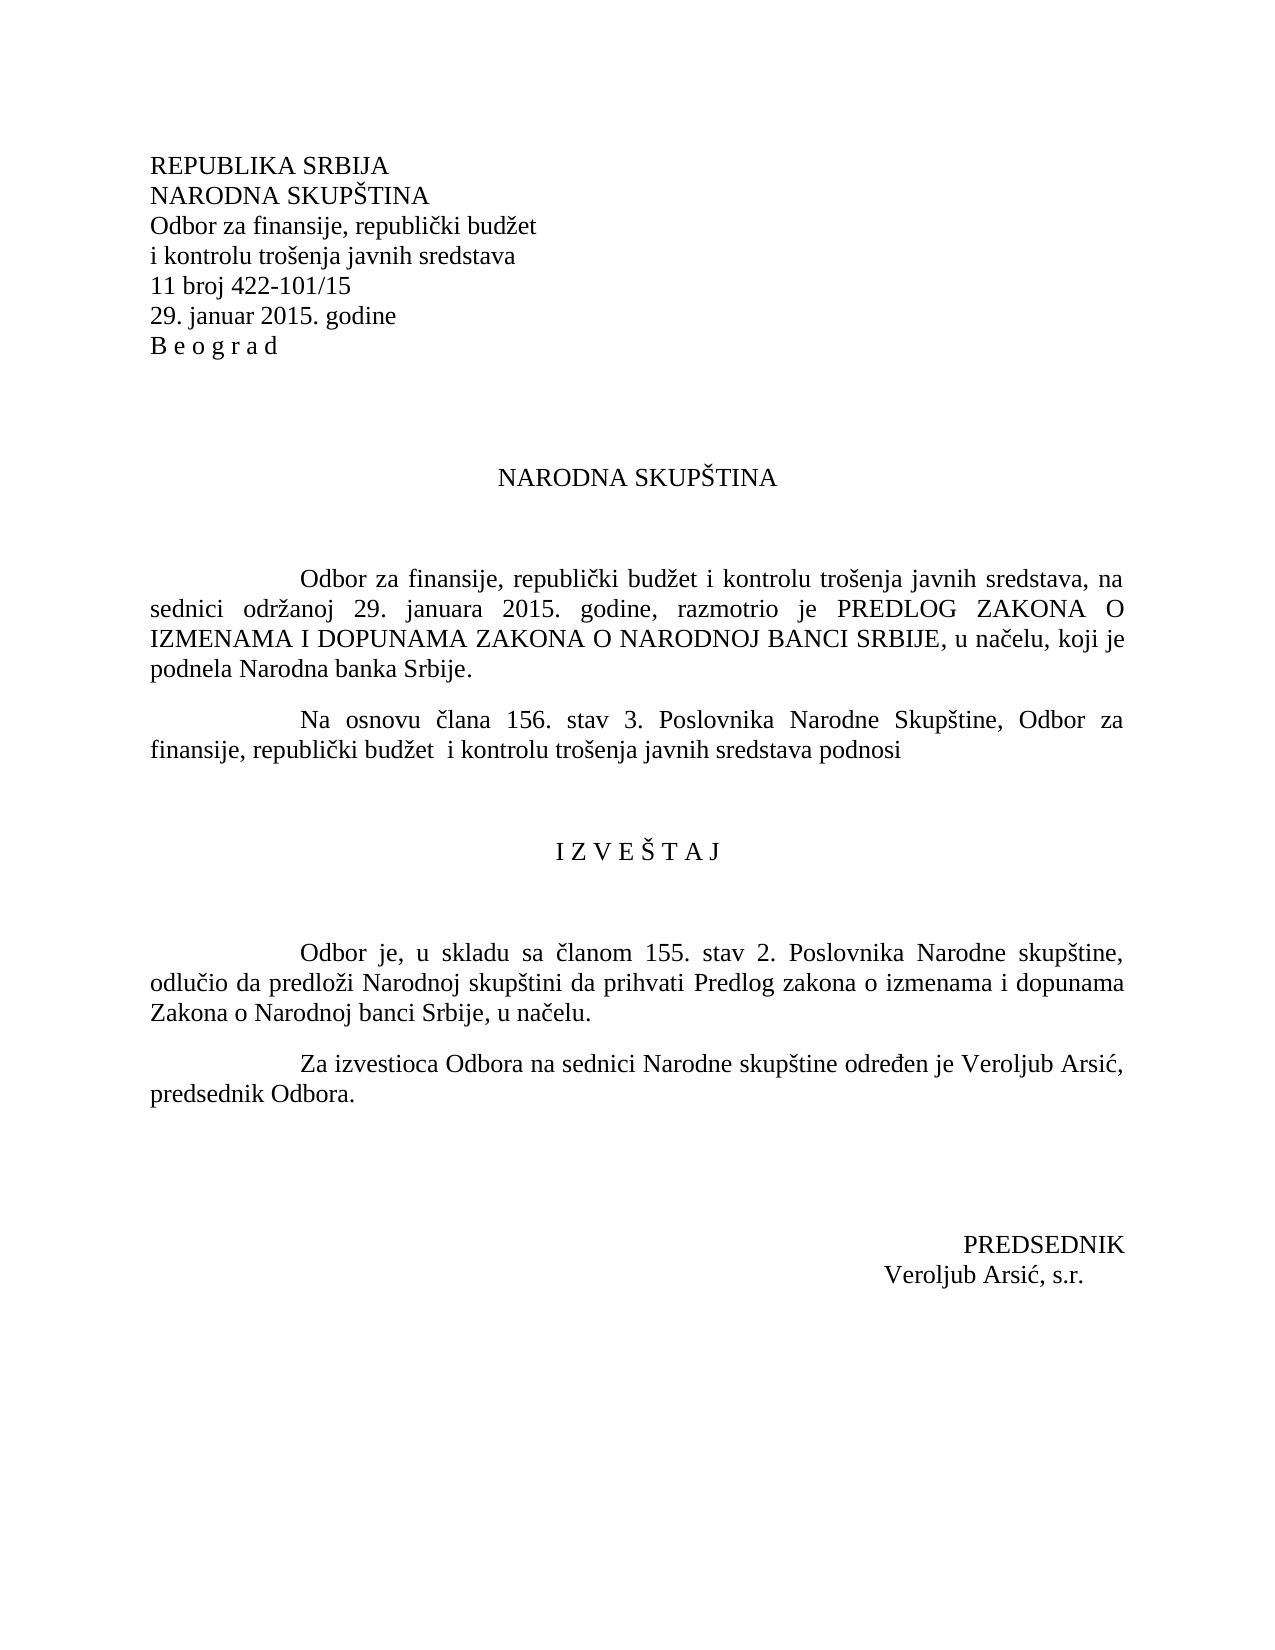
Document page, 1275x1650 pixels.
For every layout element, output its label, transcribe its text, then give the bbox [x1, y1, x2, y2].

text PREDSEDNIK Veroljub Arsić, s.r. [150, 1229, 1125, 1289]
text Odbor za finansije, republički budžet [150, 210, 1125, 240]
text 11 broj 422-101/15 [150, 270, 1125, 300]
text Za izvestioca Odbora na sednici Narodne skupštine određen je Veroljub Arsić, predsednik Odbora. [150, 1048, 1125, 1108]
text REPUBLIKA SRBIJA [150, 150, 1125, 180]
text NARODNA SKUPŠTINA [150, 180, 1125, 210]
text I Z V E Š T A J [150, 836, 1125, 866]
text Na osnovu člana 156. stav 3. Poslovnika Narodne Skupštine, Odbor za finansije, republički budžet i kontrolu trošenja javnih sredstava podnosi [150, 704, 1125, 764]
text NARODNA SKUPŠTINA [150, 462, 1125, 492]
text Odbor za finansije, republički budžet i kontrolu trošenja javnih sredstava, na sednici održanoj 29. januara 2015. godine, razmotrio je PREDLOG ZAKONA O IZMENAMA I DOPUNAMA ZAKONA O NARODNOJ BANCI SRBIJE, u načelu, koji je podnela Narodna banka Srbije. [150, 563, 1125, 683]
text Odbor je, u skladu sa članom 155. stav 2. Poslovnika Narodne skupštine, odlučio da predloži Narodnoj skupštini da prihvati Predlog zakona o izmenama i dopunama Zakona o Narodnoj banci Srbije, u načelu. [150, 937, 1125, 1027]
text B e o g r a d [150, 330, 1125, 360]
text 29. januar 2015. godine [150, 300, 1125, 330]
text i kontrolu trošenja javnih sredstava [150, 240, 1125, 270]
